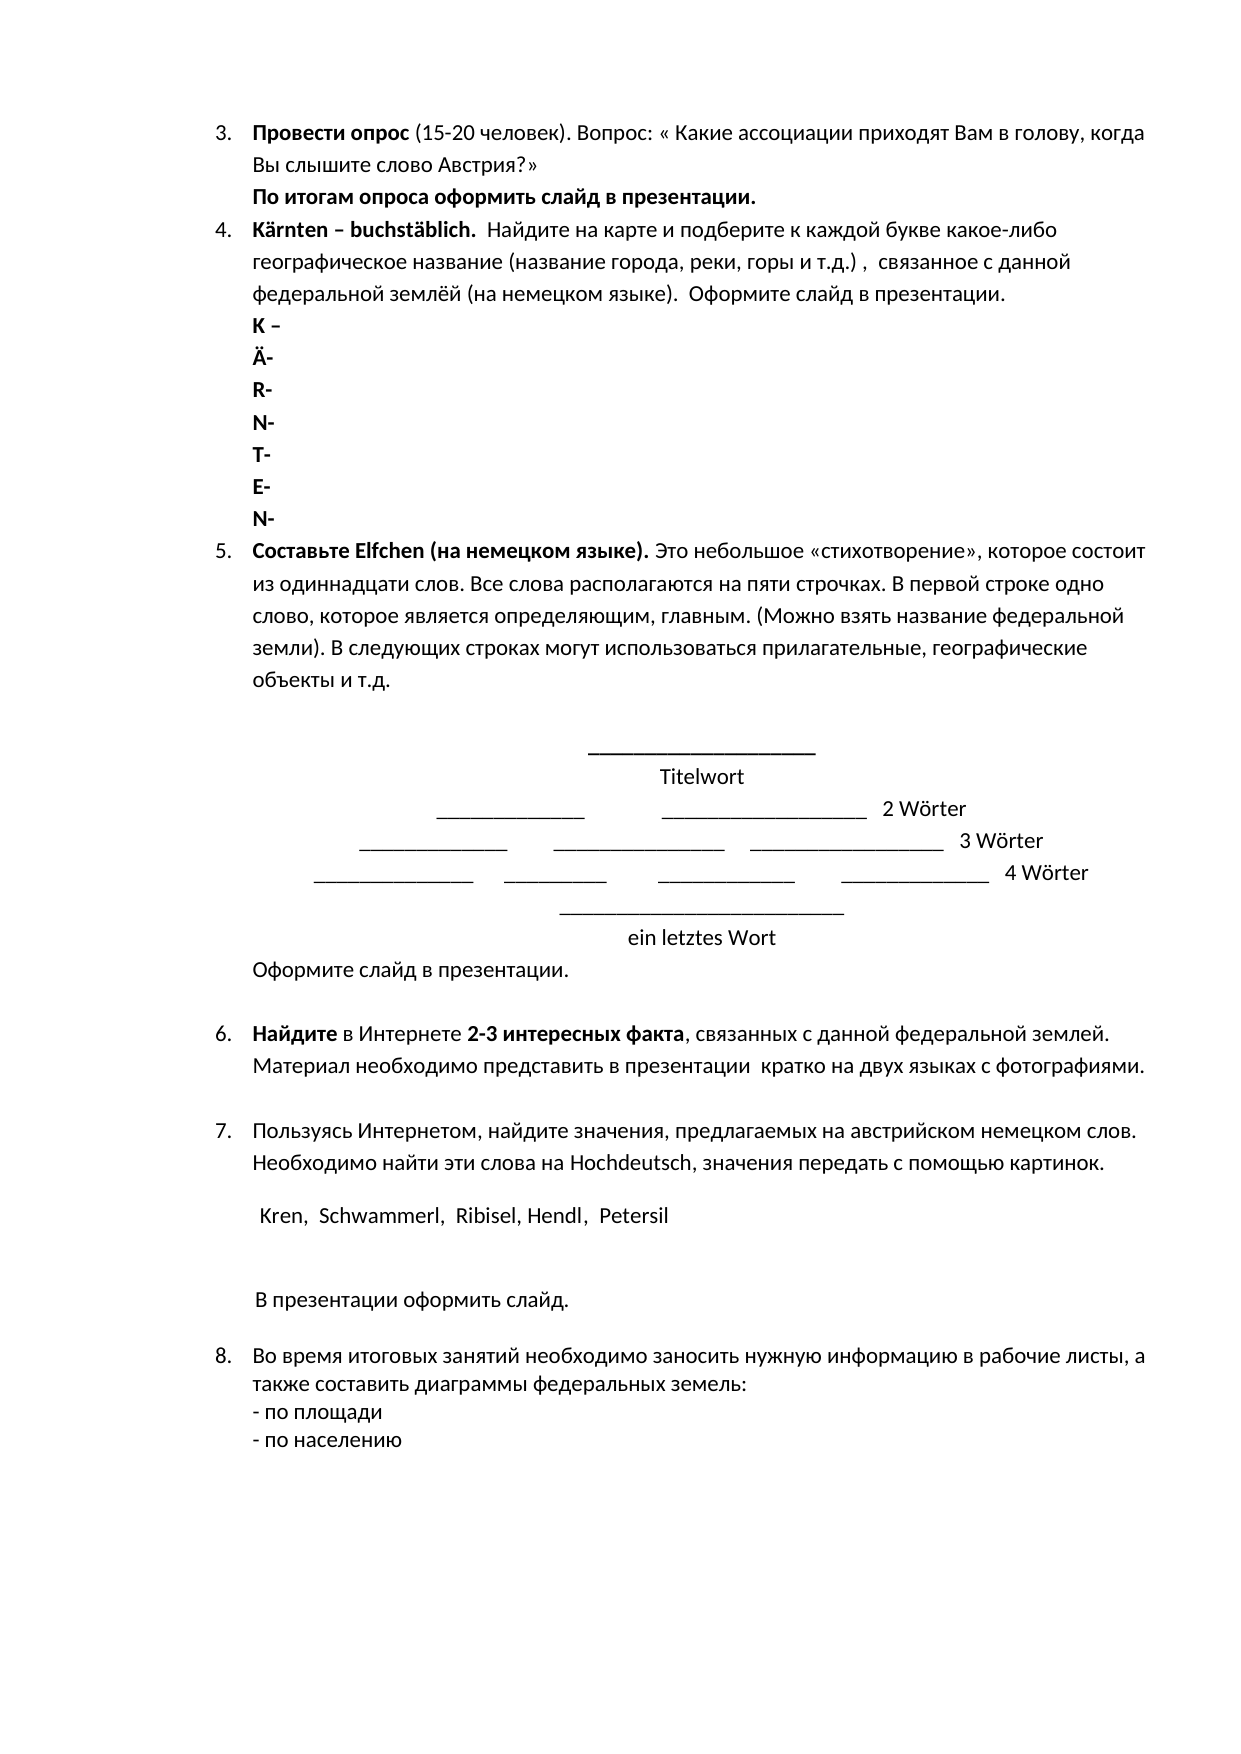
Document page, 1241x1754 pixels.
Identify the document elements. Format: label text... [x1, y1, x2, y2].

list Оформите слайд в презентации. [252, 955, 1152, 983]
list Ä- [252, 343, 1152, 371]
list N- [252, 504, 1152, 532]
list - по площади [252, 1397, 1152, 1425]
list N- [252, 408, 1152, 436]
text Kren, Schwammerl, Ribisel, Hendl, Petersil [177, 1201, 1152, 1229]
list _____________ __________________ 2 Wörter [252, 794, 1152, 822]
list Найдите в Интернете 2-3 интересных факта, связанных с данной федеральной землей. [215, 1019, 1152, 1047]
list Составьте Elfchen (на немецком языке). Это небольшое «стихотворение», которое состоит из одиннадцати слов. Все слова располагаются на пяти строчках. В первой строке одно слово, которое является определяющим, главным. (Можно взять название федеральной земли). В следующих строках могут использоваться прилагательные, географические объекты и т.д. [215, 537, 1152, 693]
list R- [252, 376, 1152, 404]
list - по населению [252, 1425, 1152, 1453]
text В презентации оформить слайд. [177, 1285, 1152, 1313]
list ____________________ [252, 730, 1152, 758]
list _____________ _______________ _________________ 3 Wörter [252, 826, 1152, 854]
list Провести опрос (15-20 человек). Вопрос: « Какие ассоциации приходят Вам в голову, когда Вы слышите слово Австрия?» [215, 118, 1152, 178]
list Необходимо найти эти слова на Hochdeutsch, значения передать с помощью картинок. [252, 1148, 1152, 1176]
list Kärnten – buchstäblich. Найдите на карте и подберите к каждой букве какое-либо географическое название (название города, реки, горы и т.д.) , связанное с данной федеральной землёй (на немецком языке). Оформите слайд в презентации. [215, 215, 1152, 307]
list K – [252, 311, 1152, 339]
list По итогам опроса оформить слайд в презентации. [252, 182, 1152, 211]
list T- [252, 440, 1152, 468]
list Titelwort [252, 762, 1152, 790]
list Во время итоговых занятий необходимо заносить нужную информацию в рабочие листы, а также составить диаграммы федеральных земель: [215, 1341, 1152, 1397]
list ______________ _________ ____________ _____________ 4 Wörter [252, 858, 1152, 886]
list Материал необходимо представить в презентации кратко на двух языках с фотографиями. [252, 1052, 1152, 1079]
list Пользуясь Интернетом, найдите значения, предлагаемых на австрийском немецком слов. [215, 1116, 1152, 1144]
list ein letztes Wort [252, 923, 1152, 951]
list E- [252, 472, 1152, 500]
list _________________________ [252, 891, 1152, 919]
